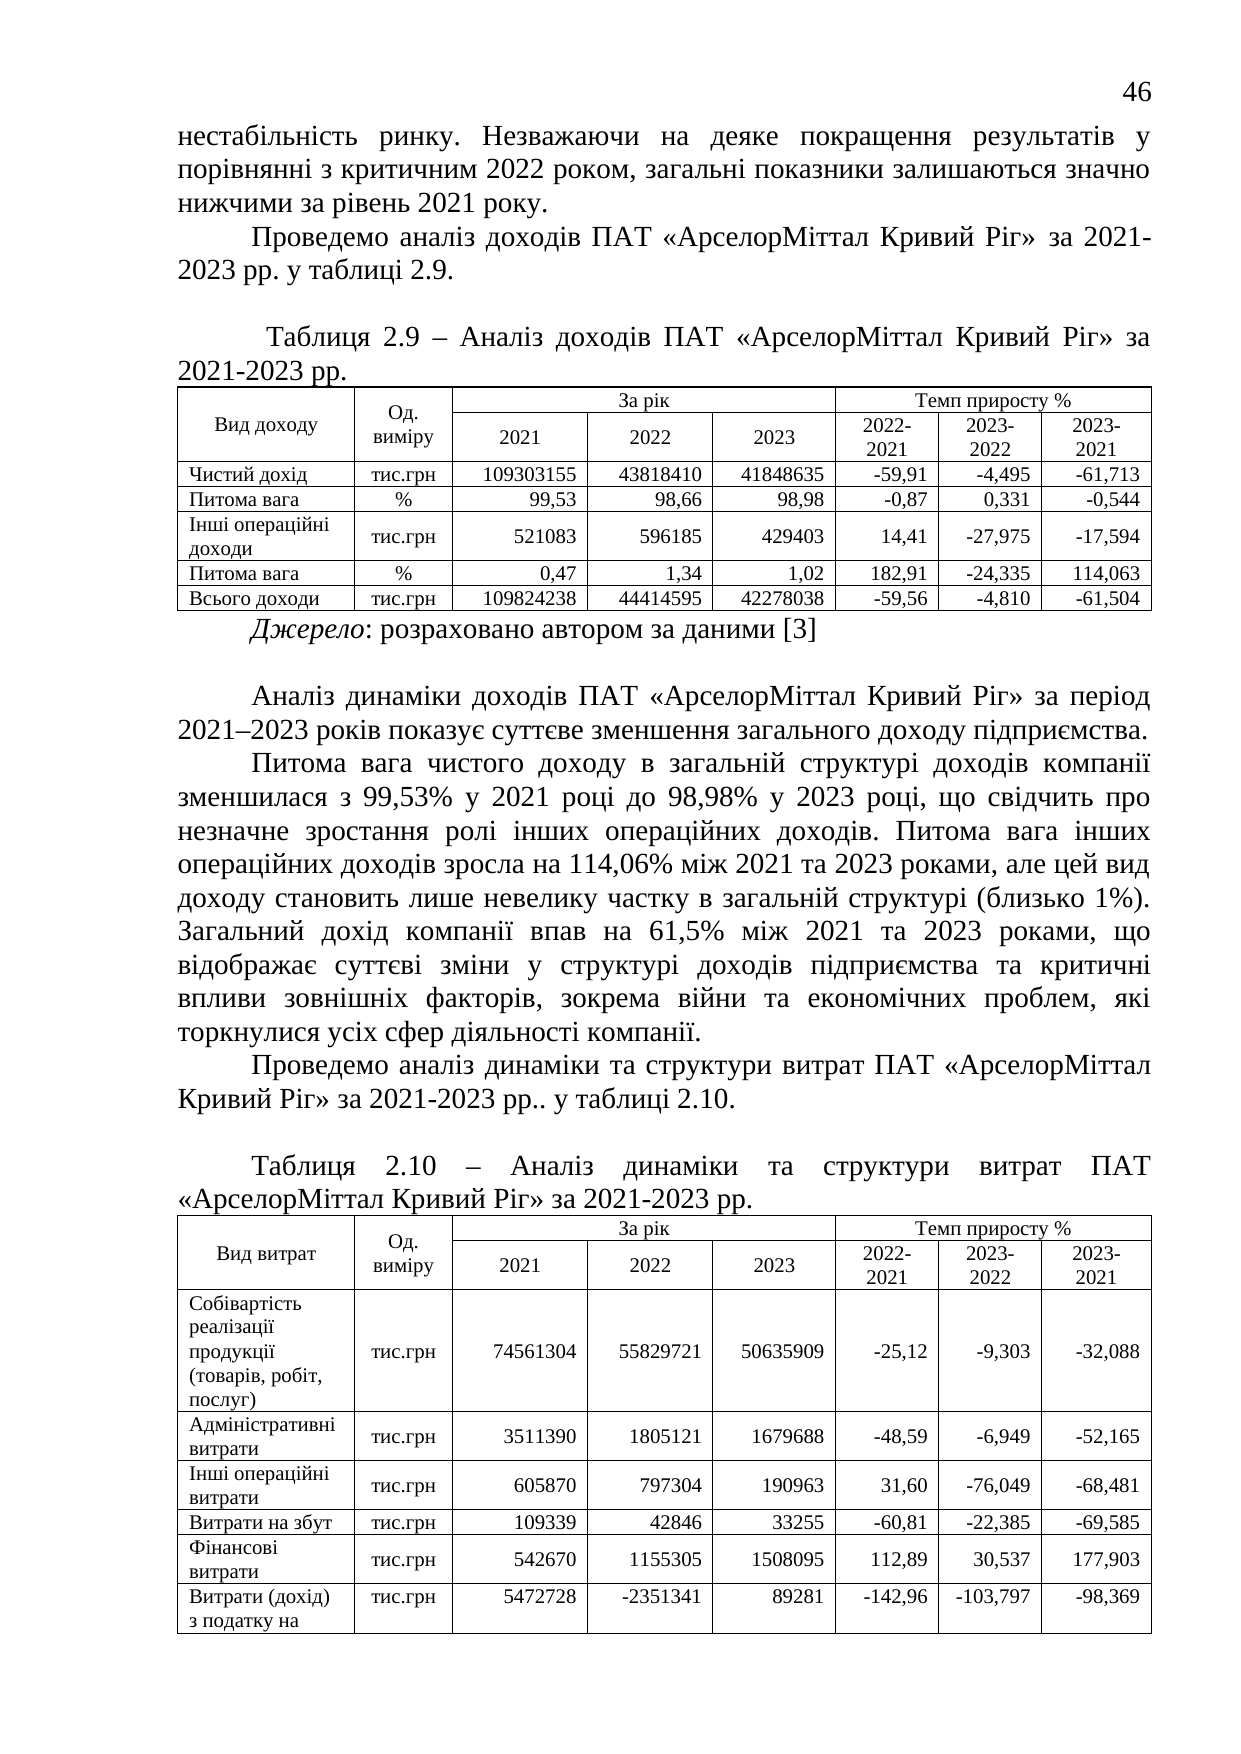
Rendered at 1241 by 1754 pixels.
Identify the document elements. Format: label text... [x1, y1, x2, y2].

table_cell тис.грн [355, 1535, 452, 1583]
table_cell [178, 1584, 354, 1632]
table_cell Всього доходи [178, 586, 354, 610]
table_cell 2023 [713, 413, 835, 461]
table_cell 42278038 [713, 586, 835, 610]
table_cell 1,34 [588, 561, 712, 585]
table_cell -60,81 [836, 1510, 938, 1534]
table_cell -59,56 [836, 586, 938, 610]
table_cell 542670 [453, 1535, 587, 1583]
table_cell 1679688 [713, 1412, 835, 1460]
text Джерело: розраховано автором за даними [3] [177, 611, 1152, 645]
table_cell 5472728 [453, 1584, 587, 1632]
table_cell 2023-2021 [1042, 413, 1151, 461]
table_cell -4,810 [939, 586, 1041, 610]
table_header Темп приросту % [836, 388, 1151, 412]
text Питома вага чистого доходу в загальній структурі доходів компанії зменшилася з 99,53% у 2021 році до 98,98% у 2023 році, що свідчить про незначне зростання ролі інших операційних доходів. Питома вага інших операційних доходів зросла на 114,06% між 2021 та 2023 роками, але цей вид доходу становить лише невелику частку в загальній структурі (близько 1%). Загальний дохід компанії впав на 61,5% між 2021 та 2023 роками, що відображає суттєві зміни у структурі доходів підприємства та критичні впливи зовнішніх факторів, зокрема війни та економічних проблем, які торкнулися усіх сфер діяльності компанії. [177, 746, 1152, 1047]
table_cell 98,98 [713, 487, 835, 511]
table_cell 89281 [713, 1584, 835, 1632]
table_header Темп приросту % [836, 1216, 1151, 1240]
table_cell тис.грн [355, 1510, 452, 1534]
table_cell 44414595 [588, 586, 712, 610]
table_cell Собівартість реалізації продукції (товарів, робіт, послуг) [178, 1290, 354, 1411]
table_cell 98,66 [588, 487, 712, 511]
table_cell -59,91 [836, 462, 938, 486]
table_cell -2351341 [588, 1584, 712, 1632]
table_cell тис.грн [355, 586, 452, 610]
table_cell -32,088 [1042, 1290, 1151, 1411]
table_cell тис.грн [355, 512, 452, 560]
table_cell 114,063 [1042, 561, 1151, 585]
table_cell -0,544 [1042, 487, 1151, 511]
table_cell -61,504 [1042, 586, 1151, 610]
table_cell 596185 [588, 512, 712, 560]
table_cell 2022-2021 [836, 1241, 938, 1289]
table_header Вид витрат [178, 1216, 354, 1289]
table_cell 190963 [713, 1461, 835, 1509]
table_cell -52,165 [1042, 1412, 1151, 1460]
table_cell тис.грн [355, 1584, 452, 1632]
table_cell тис.грн [355, 462, 452, 486]
table_cell 30,537 [939, 1535, 1041, 1583]
table_cell -6,949 [939, 1412, 1041, 1460]
text Проведемо аналіз доходів ПАТ «АрселорМіттал Кривий Ріг» за 2021-2023 рр. у таблиці 2.9. [177, 219, 1152, 286]
table_cell 3511390 [453, 1412, 587, 1460]
table_cell 112,89 [836, 1535, 938, 1583]
table_header Од. виміру [355, 388, 452, 461]
table_cell 99,53 [453, 487, 587, 511]
table_header За рік [453, 388, 835, 412]
table_cell 2021 [453, 413, 587, 461]
table_cell Інші операційні доходи [178, 512, 354, 560]
table_cell 14,41 [836, 512, 938, 560]
table_cell 109303155 [453, 462, 587, 486]
table_cell -48,59 [836, 1412, 938, 1460]
table_cell 43818410 [588, 462, 712, 486]
table_cell -76,049 [939, 1461, 1041, 1509]
table_cell 2021 [453, 1241, 587, 1289]
table_cell 2022 [588, 1241, 712, 1289]
table_cell тис.грн [355, 1461, 452, 1509]
table_cell 177,903 [1042, 1535, 1151, 1583]
text Таблиця 2.9 – Аналіз доходів ПАТ «АрселорМіттал Кривий Ріг» за 2021-2023 рр. [177, 319, 1152, 386]
table_cell 1,02 [713, 561, 835, 585]
table_cell Витрати на збут [178, 1510, 354, 1534]
table_cell 55829721 [588, 1290, 712, 1411]
table_cell 2023-2022 [939, 1241, 1041, 1289]
table_cell 109824238 [453, 586, 587, 610]
table_cell Фінансові витрати [178, 1535, 354, 1583]
table_cell 41848635 [713, 462, 835, 486]
table_cell -25,12 [836, 1290, 938, 1411]
table_cell 182,91 [836, 561, 938, 585]
table_cell 42846 [588, 1510, 712, 1534]
table_cell -142,96 [836, 1584, 938, 1632]
table_cell 521083 [453, 512, 587, 560]
table_header Од. виміру [355, 1216, 452, 1289]
table_cell 1155305 [588, 1535, 712, 1583]
table_cell -69,585 [1042, 1510, 1151, 1534]
text Таблиця 2.10 – Аналіз динаміки та структури витрат ПАТ «АрселорМіттал Кривий Ріг» за 2021-2023 рр. [177, 1148, 1152, 1215]
table_cell Адміністративні витрати [178, 1412, 354, 1460]
table_cell 429403 [713, 512, 835, 560]
text Аналіз динаміки доходів ПАТ «АрселорМіттал Кривий Ріг» за період 2021–2023 років показує суттєве зменшення загального доходу підприємства. [177, 678, 1152, 746]
table_cell 2022-2021 [836, 413, 938, 461]
table_cell -4,495 [939, 462, 1041, 486]
table_cell -27,975 [939, 512, 1041, 560]
table_cell 605870 [453, 1461, 587, 1509]
table_cell 0,47 [453, 561, 587, 585]
table_cell -22,385 [939, 1510, 1041, 1534]
table_cell 1508095 [713, 1535, 835, 1583]
table_cell 2023-2022 [939, 413, 1041, 461]
table_cell 2023 [713, 1241, 835, 1289]
table_header За рік [453, 1216, 835, 1240]
table_cell 0,331 [939, 487, 1041, 511]
table_cell % [355, 487, 452, 511]
table_cell 797304 [588, 1461, 712, 1509]
table_cell 33255 [713, 1510, 835, 1534]
table_cell 1805121 [588, 1412, 712, 1460]
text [177, 118, 1152, 219]
table_cell -24,335 [939, 561, 1041, 585]
table_cell -98,369 [1042, 1584, 1151, 1632]
table_header Вид доходу [178, 388, 354, 461]
table_cell Інші операційні витрати [178, 1461, 354, 1509]
table_cell 2023-2021 [1042, 1241, 1151, 1289]
table_cell 2022 [588, 413, 712, 461]
table_cell -61,713 [1042, 462, 1151, 486]
table_cell 109339 [453, 1510, 587, 1534]
table_cell -103,797 [939, 1584, 1041, 1632]
table_cell 74561304 [453, 1290, 587, 1411]
table_cell -68,481 [1042, 1461, 1151, 1509]
table_cell -0,87 [836, 487, 938, 511]
table_cell -9,303 [939, 1290, 1041, 1411]
table_cell тис.грн [355, 1412, 452, 1460]
text Проведемо аналіз динаміки та структури витрат ПАТ «АрселорМіттал Кривий Ріг» за 2021-2023 рр.. у таблиці 2.10. [177, 1047, 1152, 1114]
table_cell Питома вага [178, 487, 354, 511]
table_cell 50635909 [713, 1290, 835, 1411]
table_cell 31,60 [836, 1461, 938, 1509]
table_cell Чистий дохід [178, 462, 354, 486]
table_cell % [355, 561, 452, 585]
table_cell -17,594 [1042, 512, 1151, 560]
table_cell тис.грн [355, 1290, 452, 1411]
table_cell Питома вага [178, 561, 354, 585]
